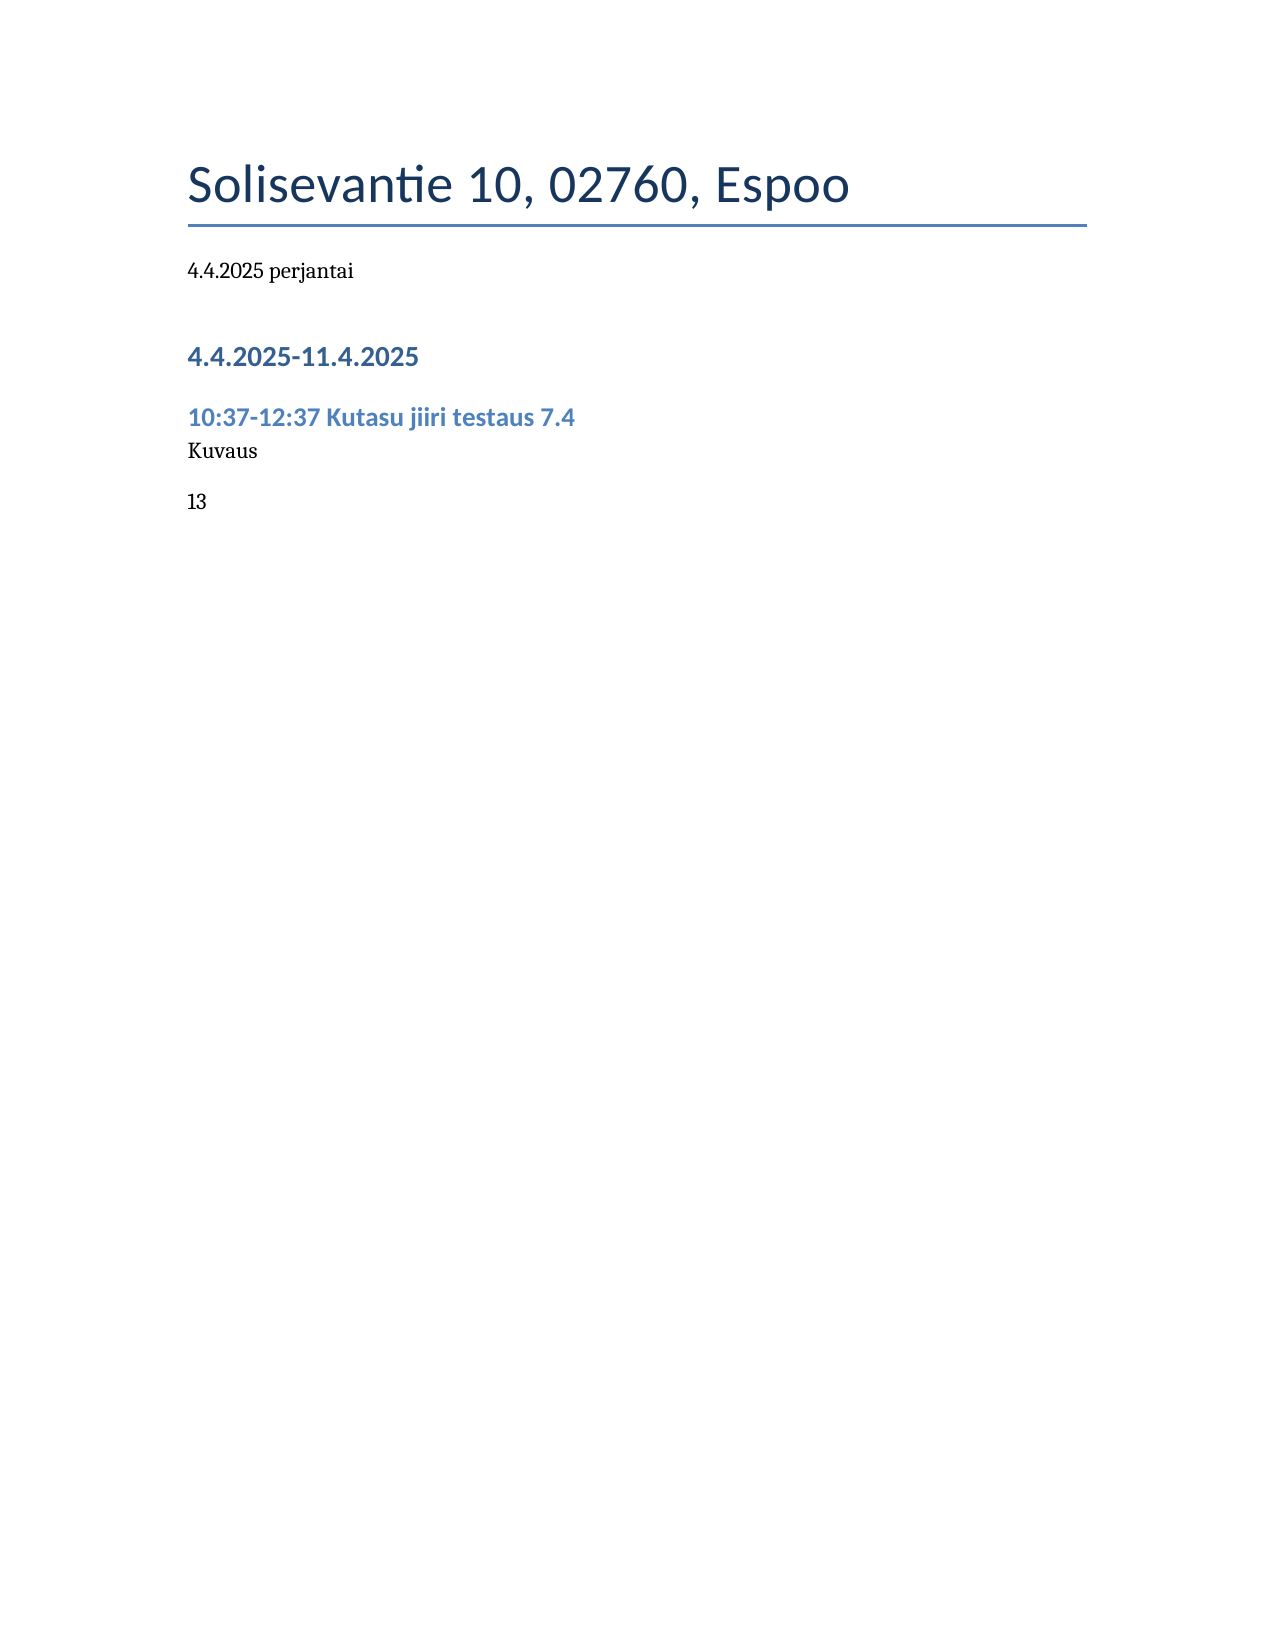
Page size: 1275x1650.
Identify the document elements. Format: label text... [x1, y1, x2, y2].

text Kuvaus [187, 438, 1087, 464]
subtitle 10:37-12:37 Kutasu jiiri testaus 7.4 [187, 400, 1087, 433]
subtitle 4.4.2025-11.4.2025 [187, 338, 1087, 374]
title Solisevantie 10, 02760, Espoo [187, 150, 1087, 227]
text 4.4.2025 perjantai [187, 258, 1087, 284]
text 13 [187, 489, 1087, 515]
